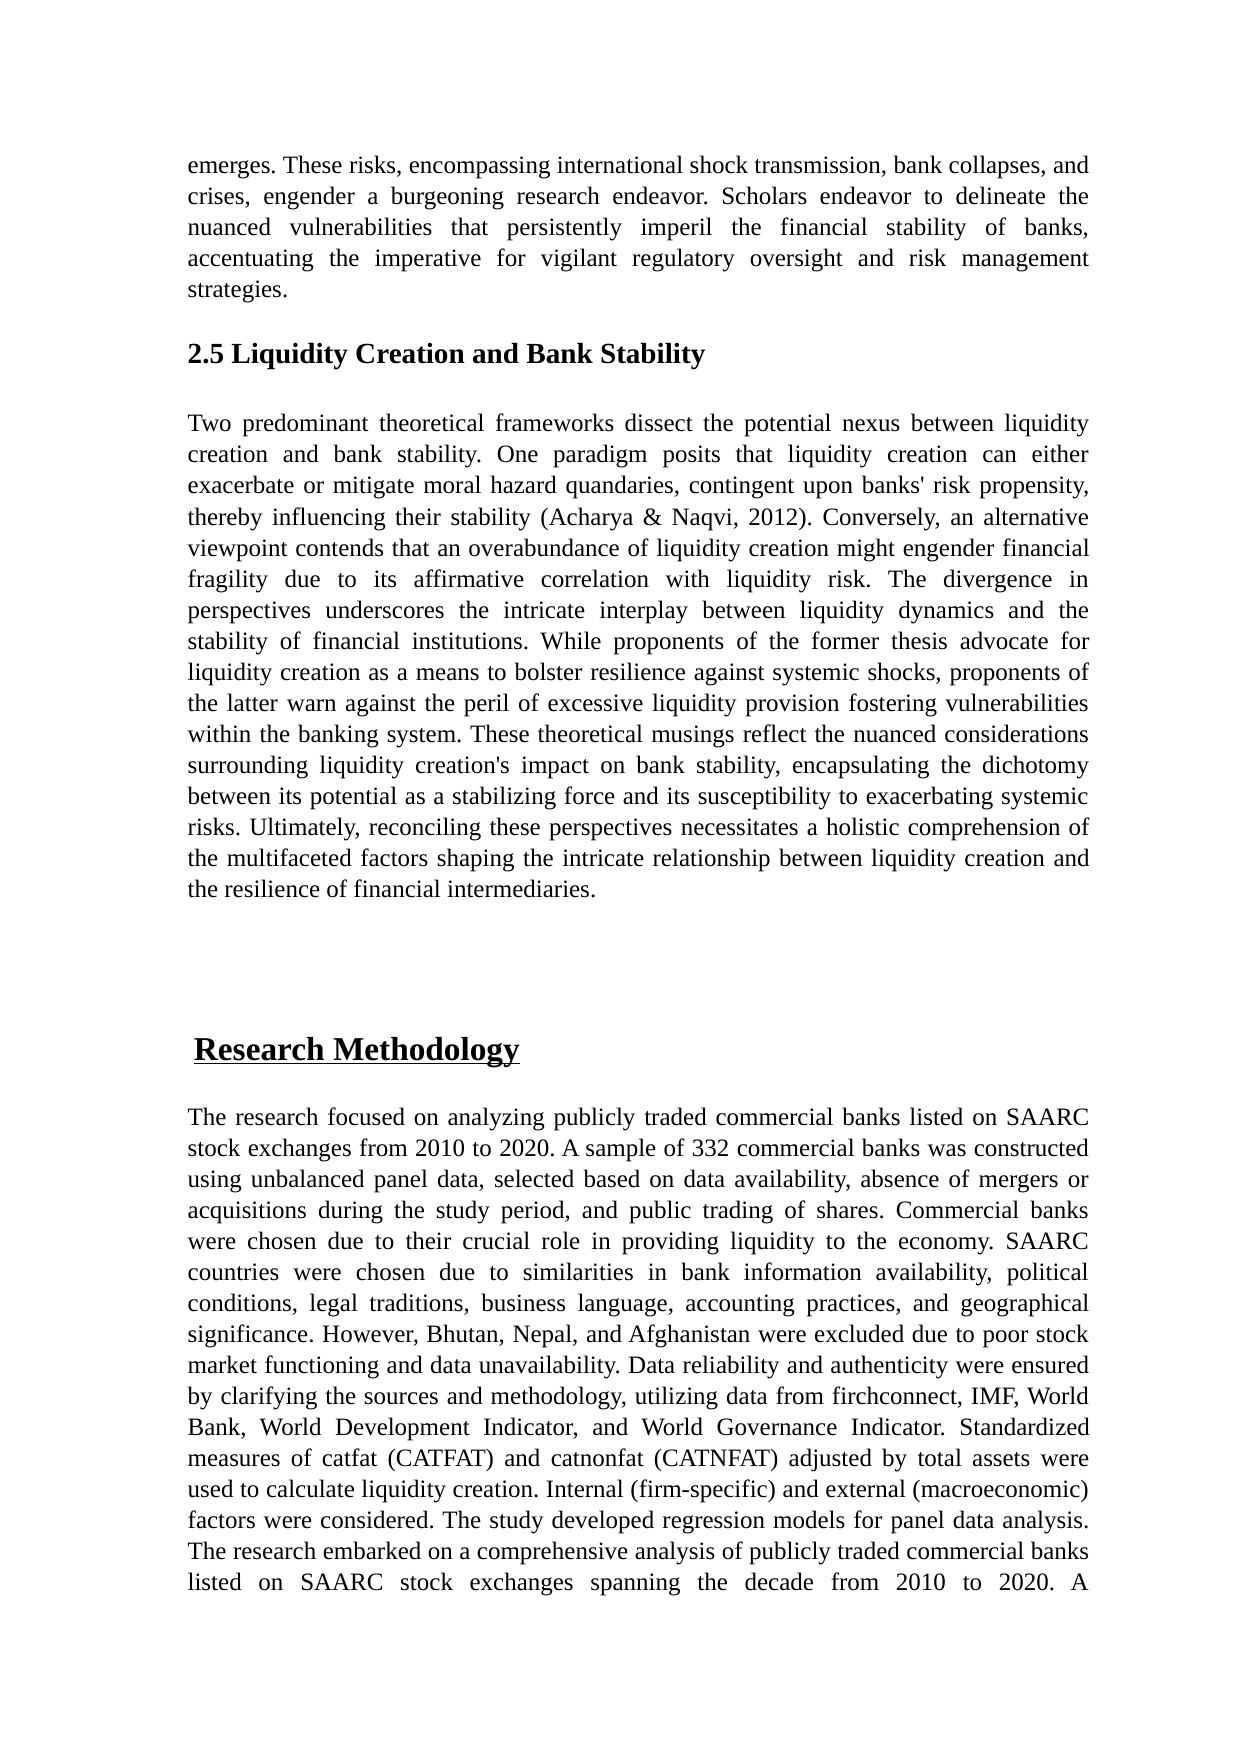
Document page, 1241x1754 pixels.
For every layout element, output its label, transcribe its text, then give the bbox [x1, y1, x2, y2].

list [187, 150, 1090, 303]
list 2.5 Liquidity Creation and Bank Stability [187, 336, 1090, 370]
list Two predominant theoretical frameworks dissect the potential nexus between liquidity creation and bank stability. One paradigm posits that liquidity creation can either exacerbate or mitigate moral hazard quandaries, contingent upon banks' risk propensity, thereby influencing their stability (Acharya & Naqvi, 2012). Conversely, an alternative viewpoint contends that an overabundance of liquidity creation might engender financial fragility due to its affirmative correlation with liquidity risk. The divergence in perspectives underscores the intricate interplay between liquidity dynamics and the stability of financial institutions. While proponents of the former thesis advocate for liquidity creation as a means to bolster resilience against systemic shocks, proponents of the latter warn against the peril of excessive liquidity provision fostering vulnerabilities within the banking system. These theoretical musings reflect the nuanced considerations surrounding liquidity creation's impact on bank stability, encapsulating the dichotomy between its potential as a stabilizing force and its susceptibility to exacerbating systemic risks. Ultimately, reconciling these perspectives necessitates a holistic comprehension of the multifaceted factors shaping the intricate relationship between liquidity creation and the resilience of financial intermediaries. [187, 408, 1090, 903]
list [187, 1102, 1090, 1596]
list Research Methodology [187, 1029, 1090, 1068]
